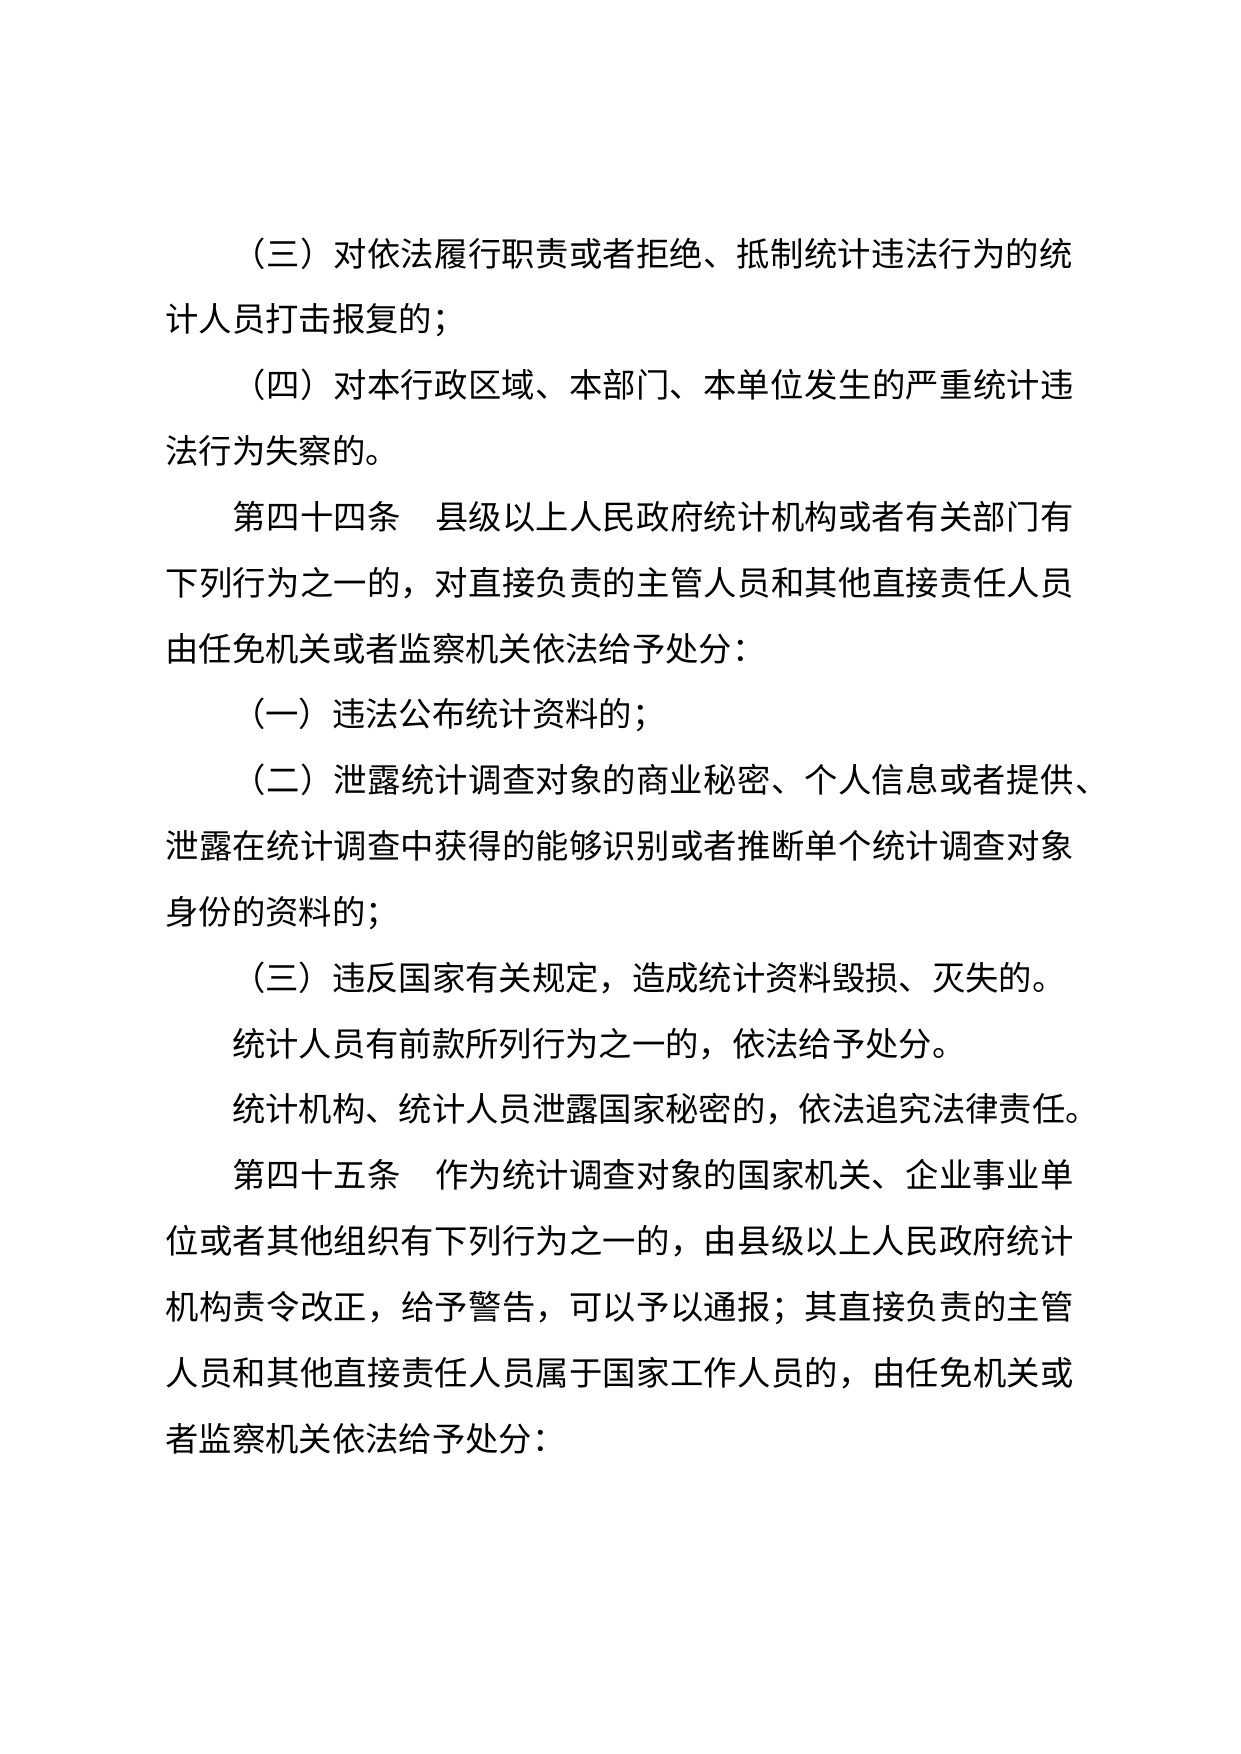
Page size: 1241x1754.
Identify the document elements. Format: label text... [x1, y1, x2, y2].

text （一）违法公布统计资料的； [165, 679, 1075, 745]
text （四）对本行政区域、本部门、本单位发生的严重统计违法行为失察的。 [165, 350, 1075, 482]
text 第四十四条 县级以上人民政府统计机构或者有关部门有下列行为之一的，对直接负责的主管人员和其他直接责任人员由任免机关或者监察机关依法给予处分： [165, 482, 1075, 679]
text （三）对依法履行职责或者拒绝、抵制统计违法行为的统计人员打击报复的； [165, 219, 1075, 350]
text 第四十五条 作为统计调查对象的国家机关、企业事业单位或者其他组织有下列行为之一的，由县级以上人民政府统计机构责令改正，给予警告，可以予以通报；其直接负责的主管人员和其他直接责任人员属于国家工作人员的，由任免机关或者监察机关依法给予处分： [165, 1140, 1075, 1469]
text （三）违反国家有关规定，造成统计资料毁损、灭失的。 [165, 943, 1075, 1009]
text （二）泄露统计调查对象的商业秘密、个人信息或者提供、泄露在统计调查中获得的能够识别或者推断单个统计调查对象身份的资料的； [165, 745, 1075, 943]
text 统计机构、统计人员泄露国家秘密的，依法追究法律责任。 [165, 1074, 1075, 1140]
text 统计人员有前款所列行为之一的，依法给予处分。 [165, 1009, 1075, 1074]
